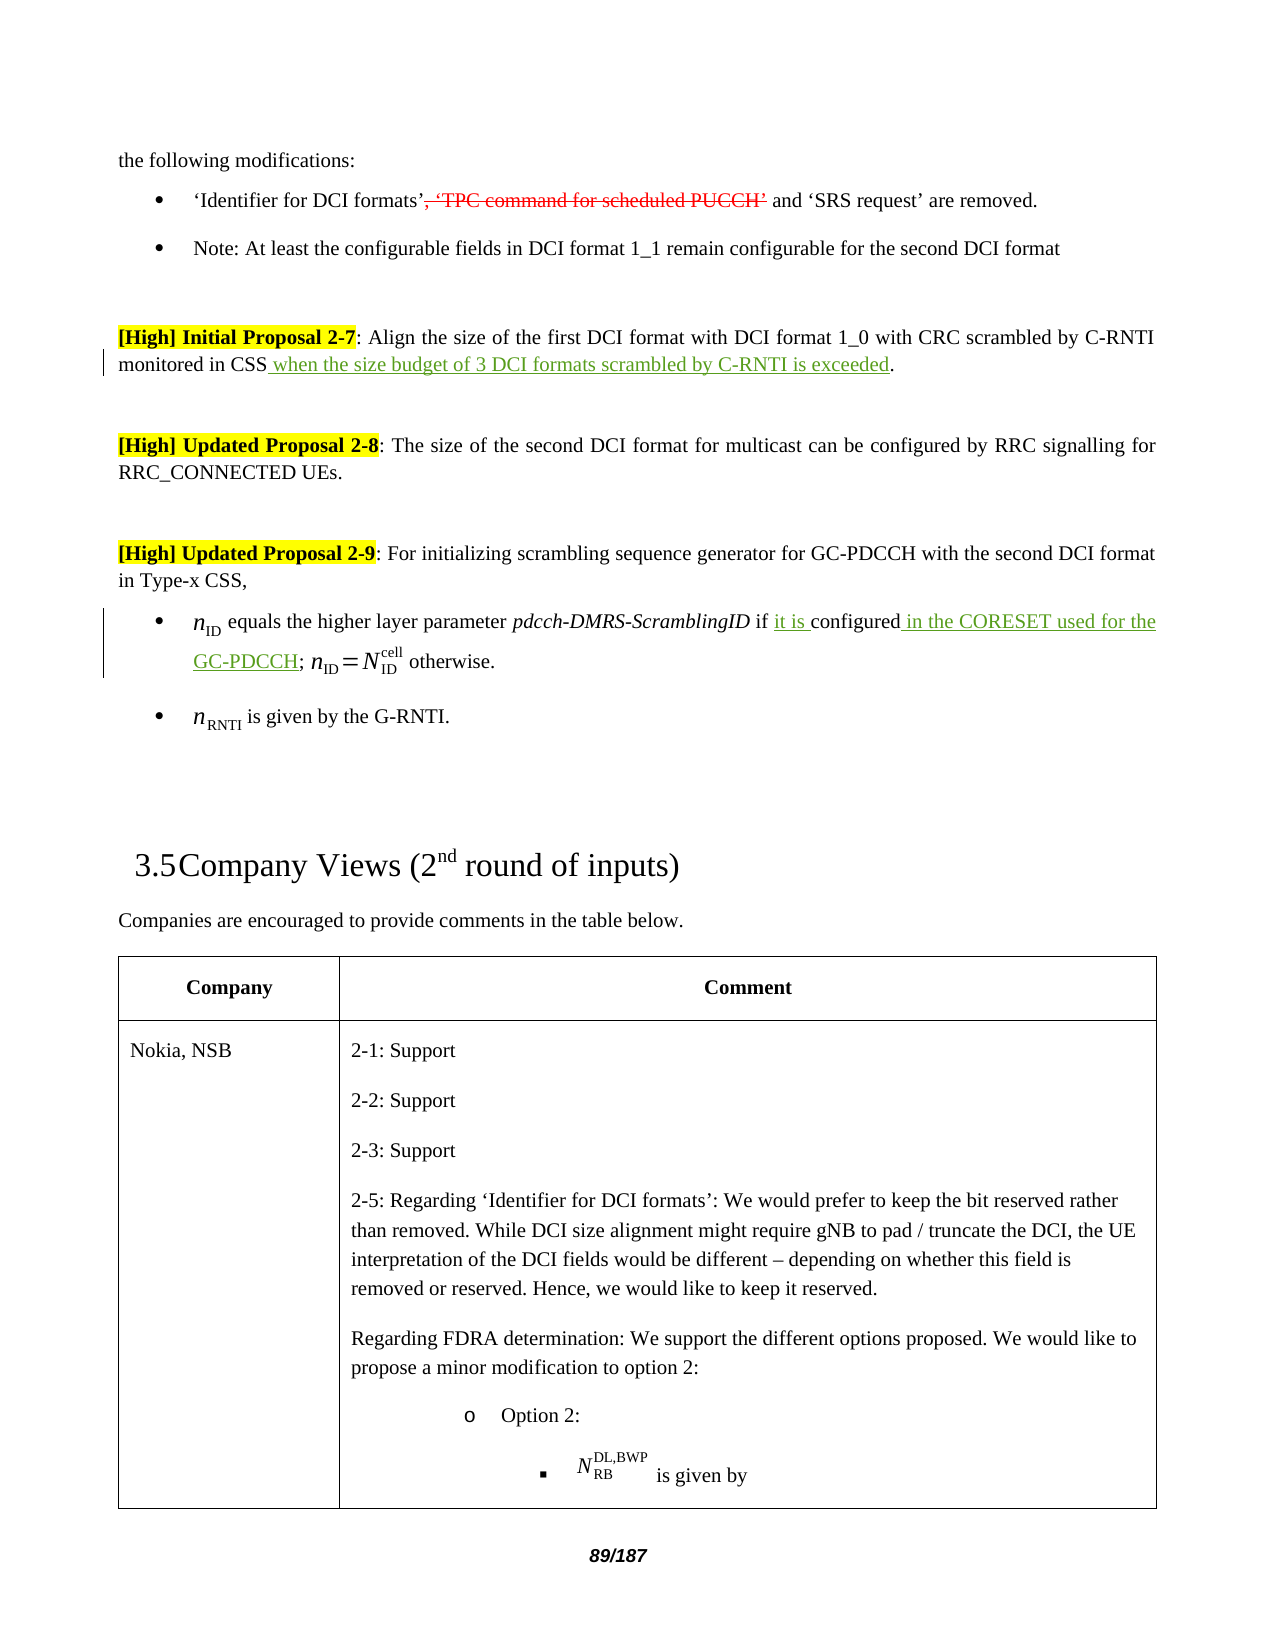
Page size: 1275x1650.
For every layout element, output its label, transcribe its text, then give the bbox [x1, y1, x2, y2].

table_header Company [119, 957, 339, 1020]
list is given by the G-RNTI. [156, 703, 1157, 734]
table_header Comment [340, 957, 1156, 1020]
list ‘Identifier for DCI formats’, ‘TPC command for scheduled PUCCH’ and ‘SRS request’ are removed. [156, 188, 1157, 212]
text [High] Initial Proposal 2-7: Align the size of the first DCI format with DCI format 1_0 with CRC scrambled by C-RNTI monitored in CSS. [118, 325, 1157, 376]
text Companies are encouraged to provide comments in the table below. [118, 908, 1157, 932]
subtitle Company Views (2nd round of inputs) [134, 845, 1157, 883]
table_cell Nokia, NSB [119, 1021, 339, 1508]
text [High] Initial Proposal 2-6: The second DCI format for GC-PDCCH uses the same fields as DCI format 1_1 at least with the following modifications: [118, 148, 1157, 172]
text [High] Updated Proposal 2-8: The size of the second DCI format for multicast can be configured by RRC signalling for RRC_CONNECTED UEs. [118, 433, 1157, 484]
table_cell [340, 1021, 1156, 1508]
list equals the higher layer parameter pdcch-DMRS-ScramblingID if configured; otherwise. [156, 608, 1157, 678]
list Note: At least the configurable fields in DCI format 1_1 remain configurable for the second DCI format [156, 236, 1157, 260]
text [High] Updated Proposal 2-9: For initializing scrambling sequence generator for GC-PDCCH with the second DCI format in Type-x CSS, [118, 540, 1157, 592]
